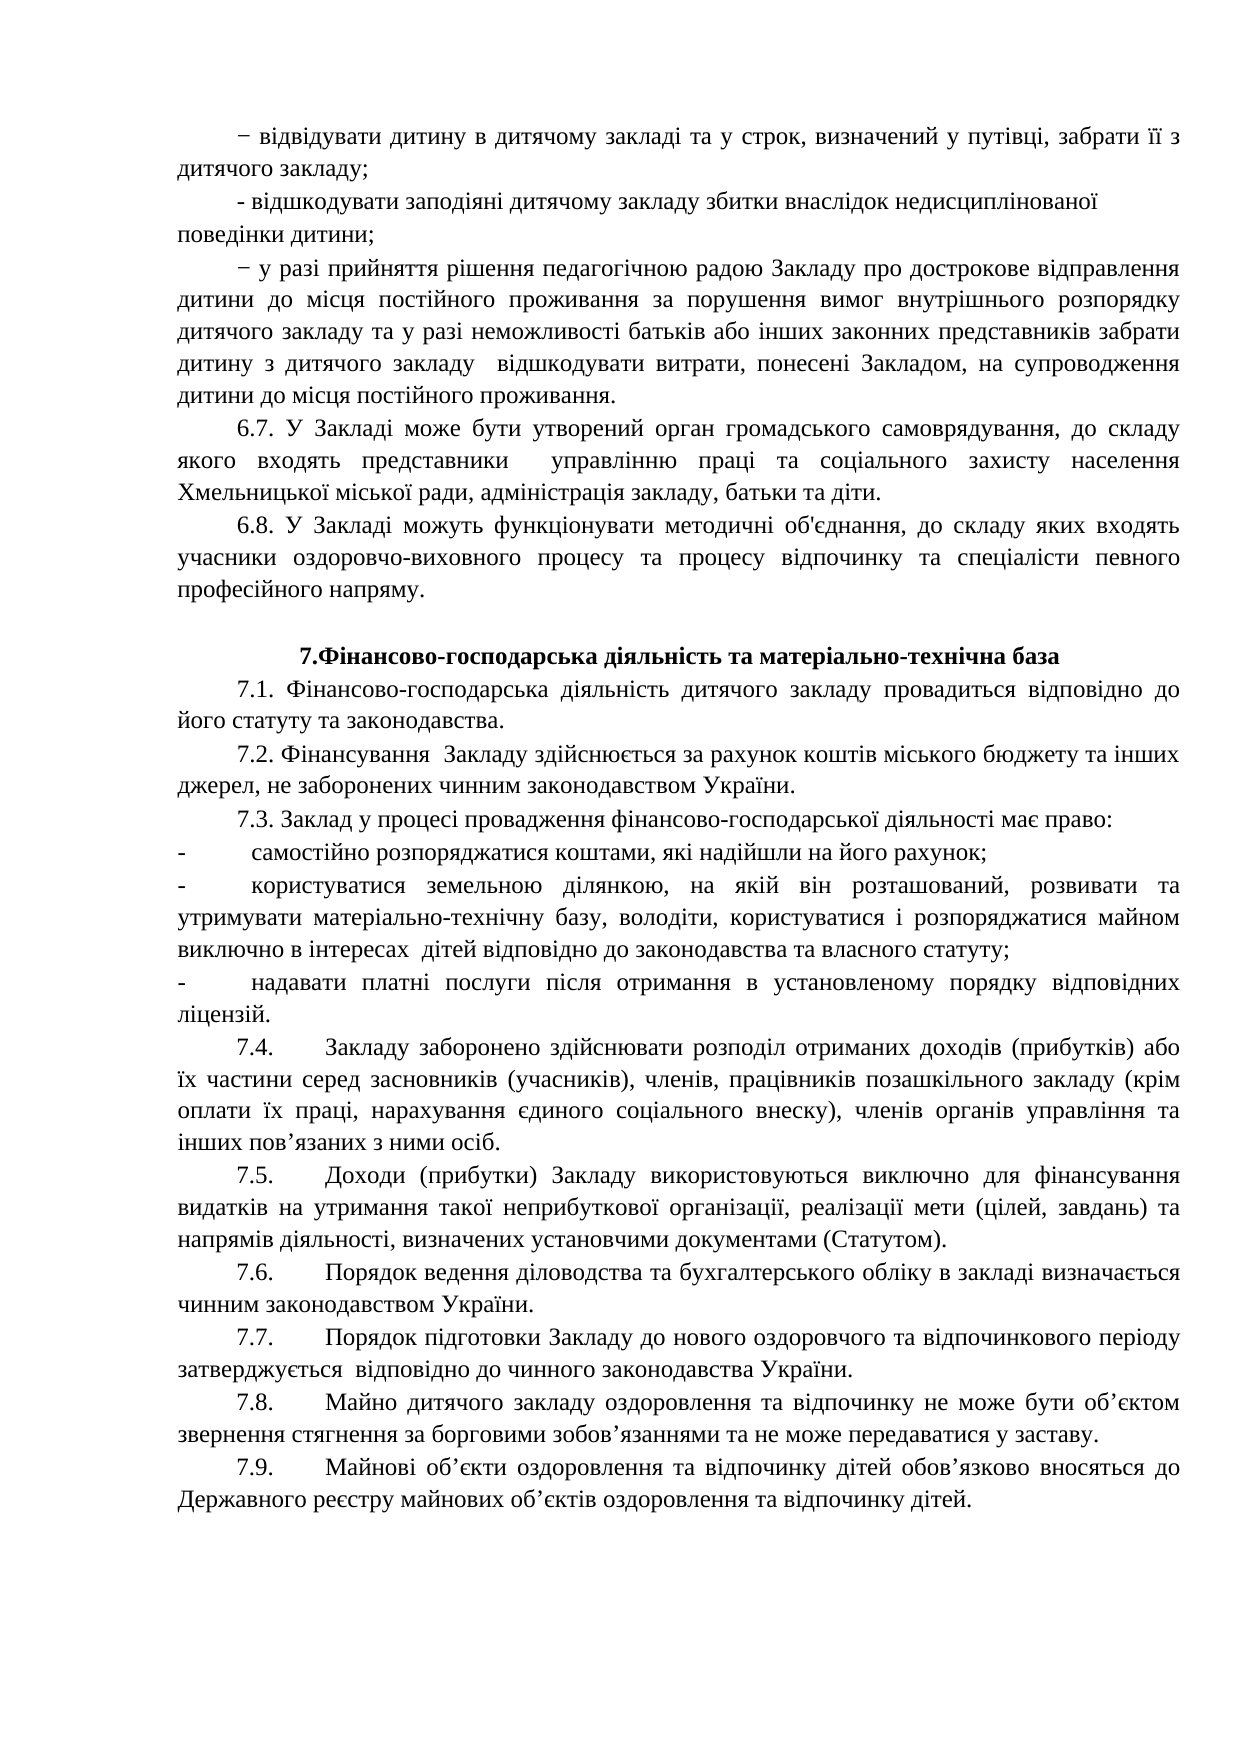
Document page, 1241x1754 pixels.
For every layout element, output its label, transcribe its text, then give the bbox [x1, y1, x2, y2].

list Доходи (прибутки) Закладу використовуються виключно для фінансування видатків на утримання такої неприбуткової організації, реалізації мети (цілей, завдань) та напрямів діяльності, визначених установчими документами (Статутом). [177, 1161, 1181, 1253]
text поведінки дитини; [177, 219, 1181, 248]
list Порядок підготовки Закладу до нового оздоровчого та відпочинкового періоду затверджується відповідно до чинного законодавства України. [177, 1322, 1181, 1383]
text 7.2. Фінансування Закладу здійснюється за рахунок коштів міського бюджету та інших джерел, не заборонених чинним законодавством України. [177, 739, 1181, 799]
list Майнові об’єкти оздоровлення та відпочинку дітей обов’язково вносяться до Державного реєстру майнових об’єктів оздоровлення та відпочинку дітей. [177, 1452, 1181, 1513]
list Порядок ведення діловодства та бухгалтерського обліку в закладі визначається чинним законодавством України. [177, 1257, 1181, 1318]
text 7.3. Заклад у процесі провадження фінансово-господарської діяльності має право: [177, 804, 1181, 832]
text 6.7. У Закладі може бути утворений орган громадського самоврядування, до складу якого входять представники управлінню праці та соціального захисту населення Хмельницької міської ради, адміністрація закладу, батьки та діти. [177, 413, 1181, 506]
list Закладу заборонено здійснювати розподіл отриманих доходів (прибутків) або їх частини серед засновників (учасників), членів, працівників позашкільного закладу (крім оплати їх праці, нарахування єдиного соціального внеску), членів органів управління та інших пов’язаних з ними осіб. [177, 1032, 1181, 1156]
list самостійно розпоряджатися коштами, які надійшли на його рахунок; [177, 837, 1181, 866]
text − у разі прийняття рішення педагогічною радою Закладу про дострокове відправлення дитини до місця постійного проживання за порушення вимог внутрішнього розпорядку дитячого закладу та у разі неможливості батьків або інших законних представників забрати дитину з дитячого закладу відшкодувати витрати, понесені Закладом, на супроводження дитини до місця постійного проживання. [177, 253, 1181, 409]
text 6.8. У Закладі можуть функціонувати методичні об'єднання, до складу яких входять учасники оздоровчо-виховного процесу та процесу відпочинку та спеціалісти певного професійного напряму. [177, 510, 1181, 603]
text − відвідувати дитину в дитячому закладі та у строк, визначений у путівці, забрати її з дитячого закладу; [177, 121, 1181, 182]
list користуватися земельною ділянкою, на якій він розташований, розвивати та утримувати матеріально-технічну базу, володіти, користуватися і розпоряджатися майном виключно в інтересах дітей відповідно до законодавства та власного статуту; [177, 870, 1181, 962]
text - відшкодувати заподіяні дитячому закладу збитки внаслідок недисциплінованої [177, 186, 1181, 215]
subtitle 7.Фінансово-господарська діяльність та матеріально-технічна база [178, 641, 1181, 670]
list надавати платні послуги після отримання в установленому порядку відповідних ліцензій. [177, 967, 1181, 1027]
list Майно дитячого закладу оздоровлення та відпочинку не може бути об’єктом звернення стягнення за борговими зобов’язаннями та не може передаватися у заставу. [177, 1387, 1181, 1448]
text 7.1. Фінансово-господарська діяльність дитячого закладу провадиться відповідно до його статуту та законодавства. [177, 674, 1181, 734]
